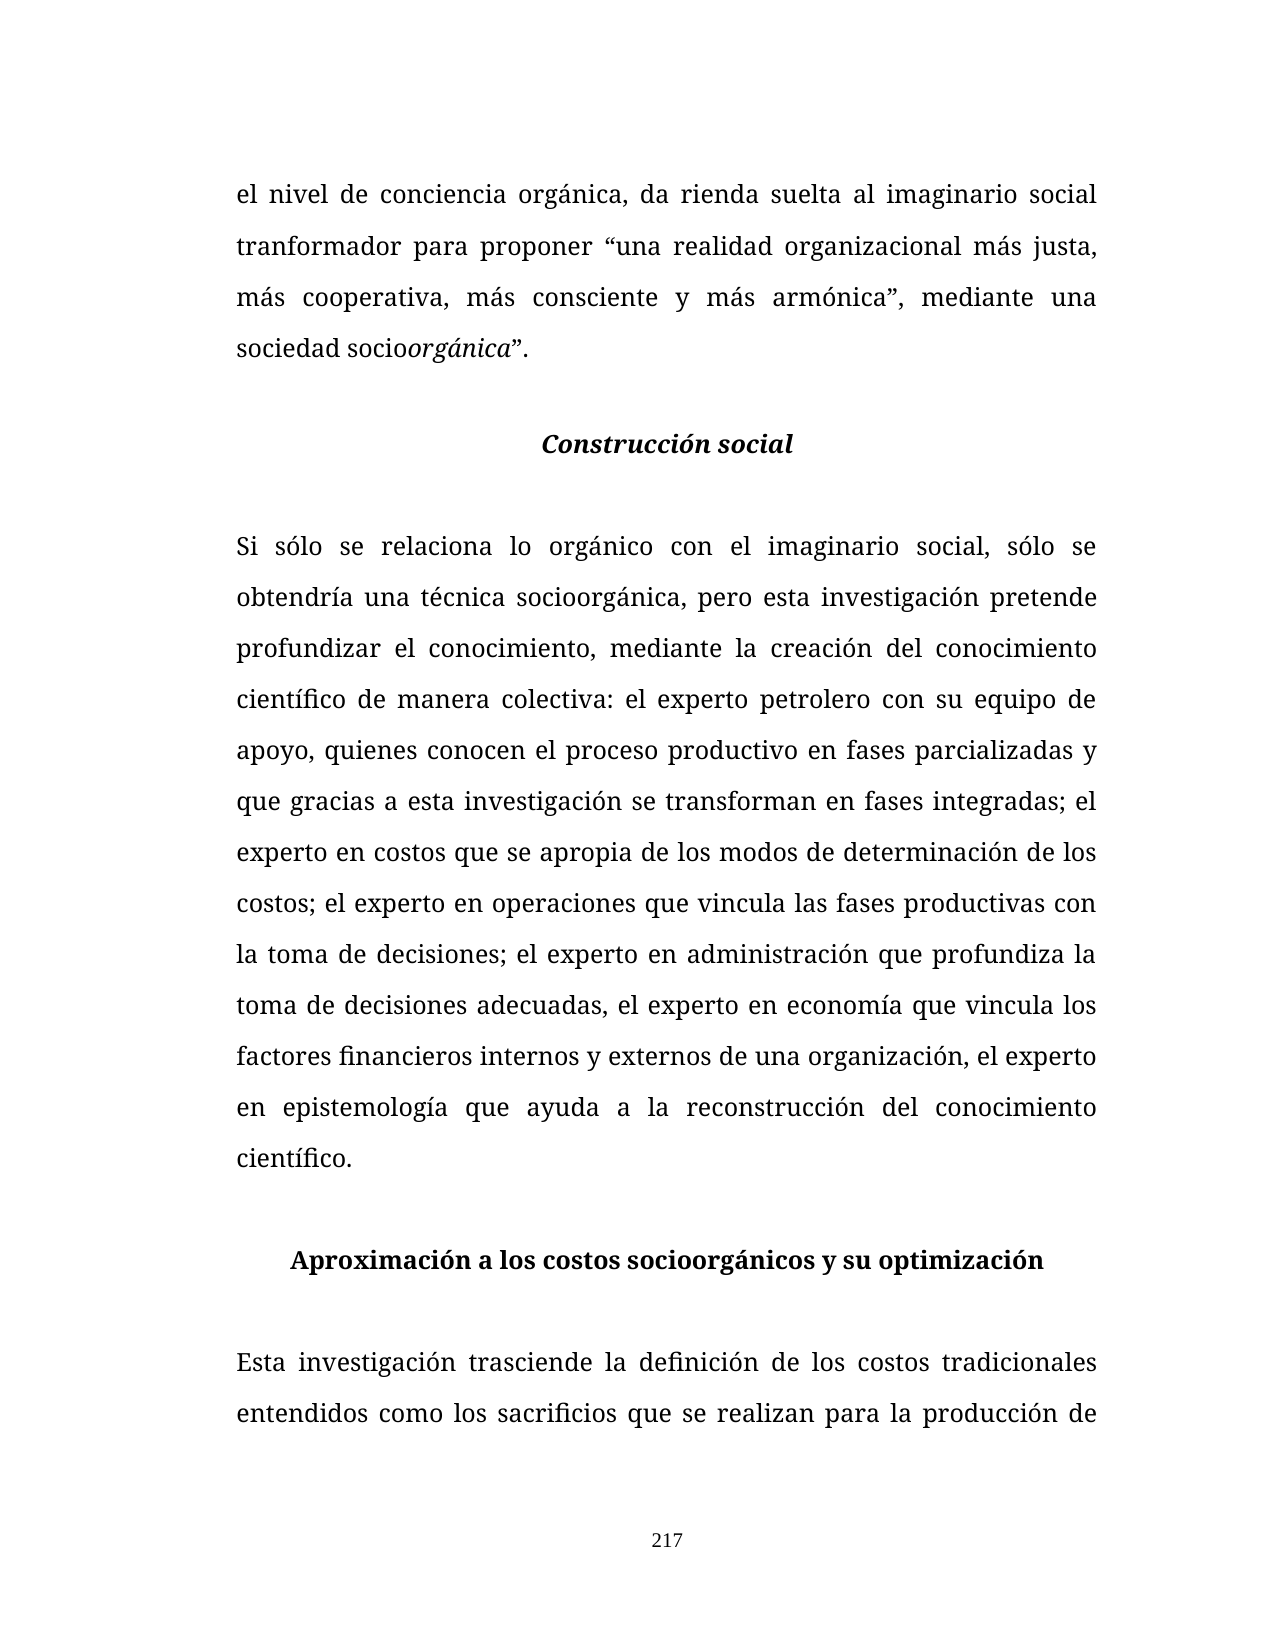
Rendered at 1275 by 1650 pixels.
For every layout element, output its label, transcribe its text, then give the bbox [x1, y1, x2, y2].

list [236, 177, 1098, 364]
list Construcción social [236, 426, 1098, 460]
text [236, 1345, 1098, 1430]
list Si sólo se relaciona lo orgánico con el imaginario social, sólo se obtendría una técnica socioorgánica, pero esta investigación pretende profundizar el conocimiento, mediante la creación del conocimiento científico de manera colectiva: el experto petrolero con su equipo de apoyo, quienes conocen el proceso productivo en fases parcializadas y que gracias a esta investigación se transforman en fases integradas; el experto en costos que se apropia de los modos de determinación de los costos; el experto en operaciones que vincula las fases productivas con la toma de decisiones; el experto en administración que profundiza la toma de decisiones adecuadas, el experto en economía que vincula los factores financieros internos y externos de una organización, el experto en epistemología que ayuda a la reconstrucción del conocimiento científico. [236, 528, 1098, 1175]
text Aproximación a los costos socioorgánicos y su optimización [236, 1243, 1098, 1277]
